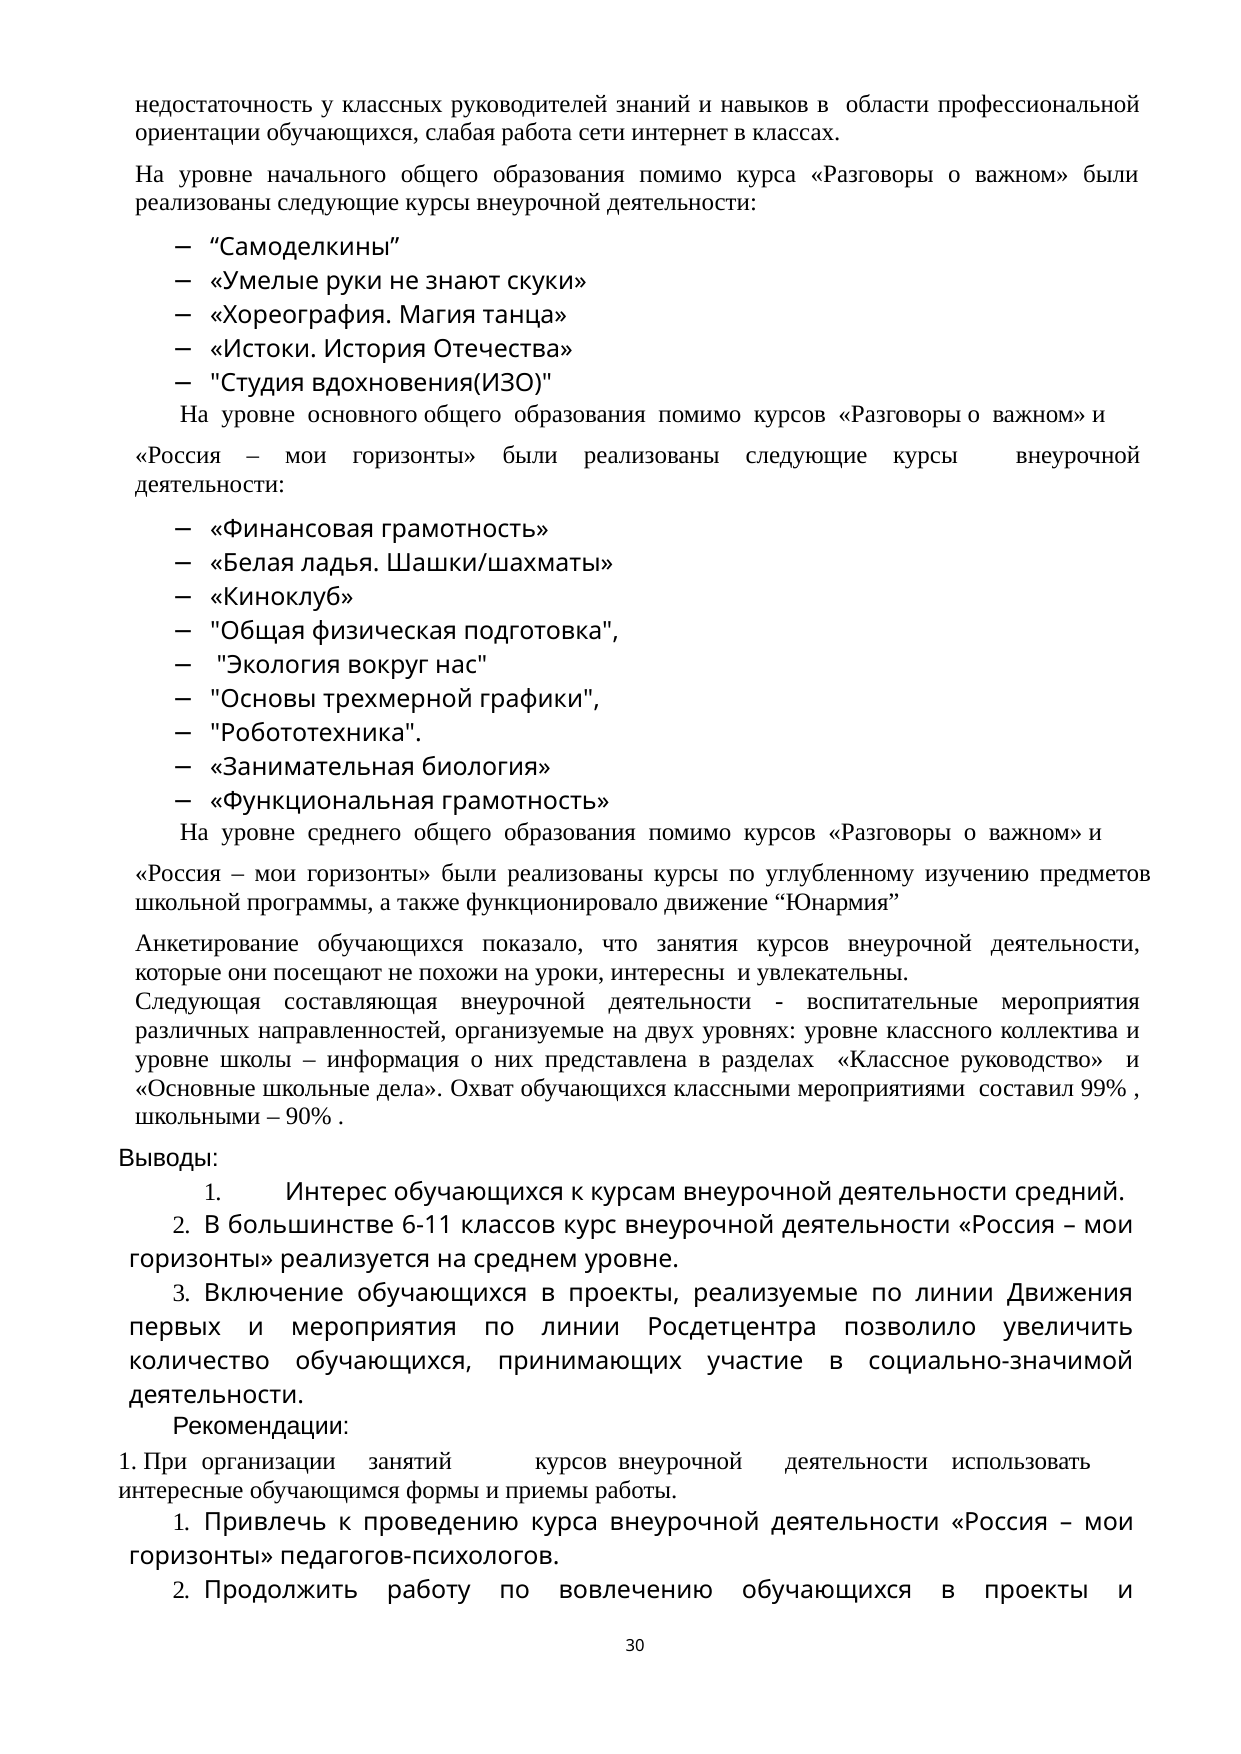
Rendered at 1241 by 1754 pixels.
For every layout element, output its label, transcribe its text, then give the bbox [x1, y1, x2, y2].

list "Основы трехмерной графики", [172, 681, 1152, 714]
list "Общая физическая подготовка", [172, 612, 1152, 646]
list Интерес обучающихся к курсам внеурочной деятельности средний. [160, 1178, 1152, 1206]
list «Киноклуб» [172, 578, 1152, 612]
text Анкетирование обучающихся показало, что занятия курсов внеурочной деятельности, которые они посещают не похожи на уроки, интересны и увлекательны. [135, 928, 1141, 986]
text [135, 89, 1141, 146]
list «Белая ладья. Шашки/шахматы» [172, 544, 1152, 578]
list «Умелые руки не знают скуки» [172, 263, 1152, 297]
text На уровне начального общего образования помимо курса «Разговоры о важном» были реализованы следующие курсы внеурочной деятельности: [135, 159, 1140, 216]
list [129, 1572, 1134, 1606]
list «Хореография. Магия танца» [172, 297, 1152, 331]
text На уровне основного общего образования помимо курсов «Разговоры о важном» и [179, 399, 1152, 428]
text «Россия – мои горизонты» были реализованы курсы по углубленному изучению предметов школьной программы, а также функционировало движение “Юнармия” [135, 858, 1152, 916]
text 1. При организации занятий курсов внеурочной деятельности использовать интересные обучающимся формы и приемы работы. [118, 1446, 1152, 1504]
list Включение обучающихся в проекты, реализуемые по линии Движения первых и мероприятия по линии Росдетцентра позволило увеличить количество обучающихся, принимающих участие в социально-значимой деятельности. [129, 1274, 1134, 1411]
list «Занимательная биология» [172, 749, 1152, 783]
list “Самоделкины” [172, 229, 1152, 263]
list В большинстве 6-11 классов курс внеурочной деятельности «Россия – мои горизонты» реализуется на среднем уровне. [129, 1206, 1134, 1274]
subtitle Рекомендации: [172, 1411, 1152, 1440]
list "Экология вокруг нас" [172, 646, 1152, 681]
list "Робототехника". [172, 714, 1152, 749]
list «Финансовая грамотность» [172, 510, 1152, 544]
list Привлечь к проведению курса внеурочной деятельности «Россия – мои горизонты» педагогов-психологов. [129, 1504, 1135, 1572]
text «Россия – мои горизонты» были реализованы следующие курсы внеурочной деятельности: [135, 440, 1140, 498]
text На уровне среднего общего образования помимо курсов «Разговоры о важном» и [179, 817, 1152, 846]
text Следующая составляющая внеурочной деятельности - воспитательные мероприятия различных направленностей, организуемые на двух уровнях: уровне классного коллектива и уровне школы – информация о них представлена в разделах «Классное руководство» и «Основные школьные дела». Охват обучающихся классными мероприятиями составил 99% , школьными – 90% . [135, 986, 1141, 1130]
list «Истоки. История Отечества» [172, 331, 1152, 365]
list «Функциональная грамотность» [172, 783, 1152, 817]
list "Студия вдохновения(ИЗО)" [172, 365, 1152, 399]
subtitle Выводы: [118, 1143, 1152, 1171]
